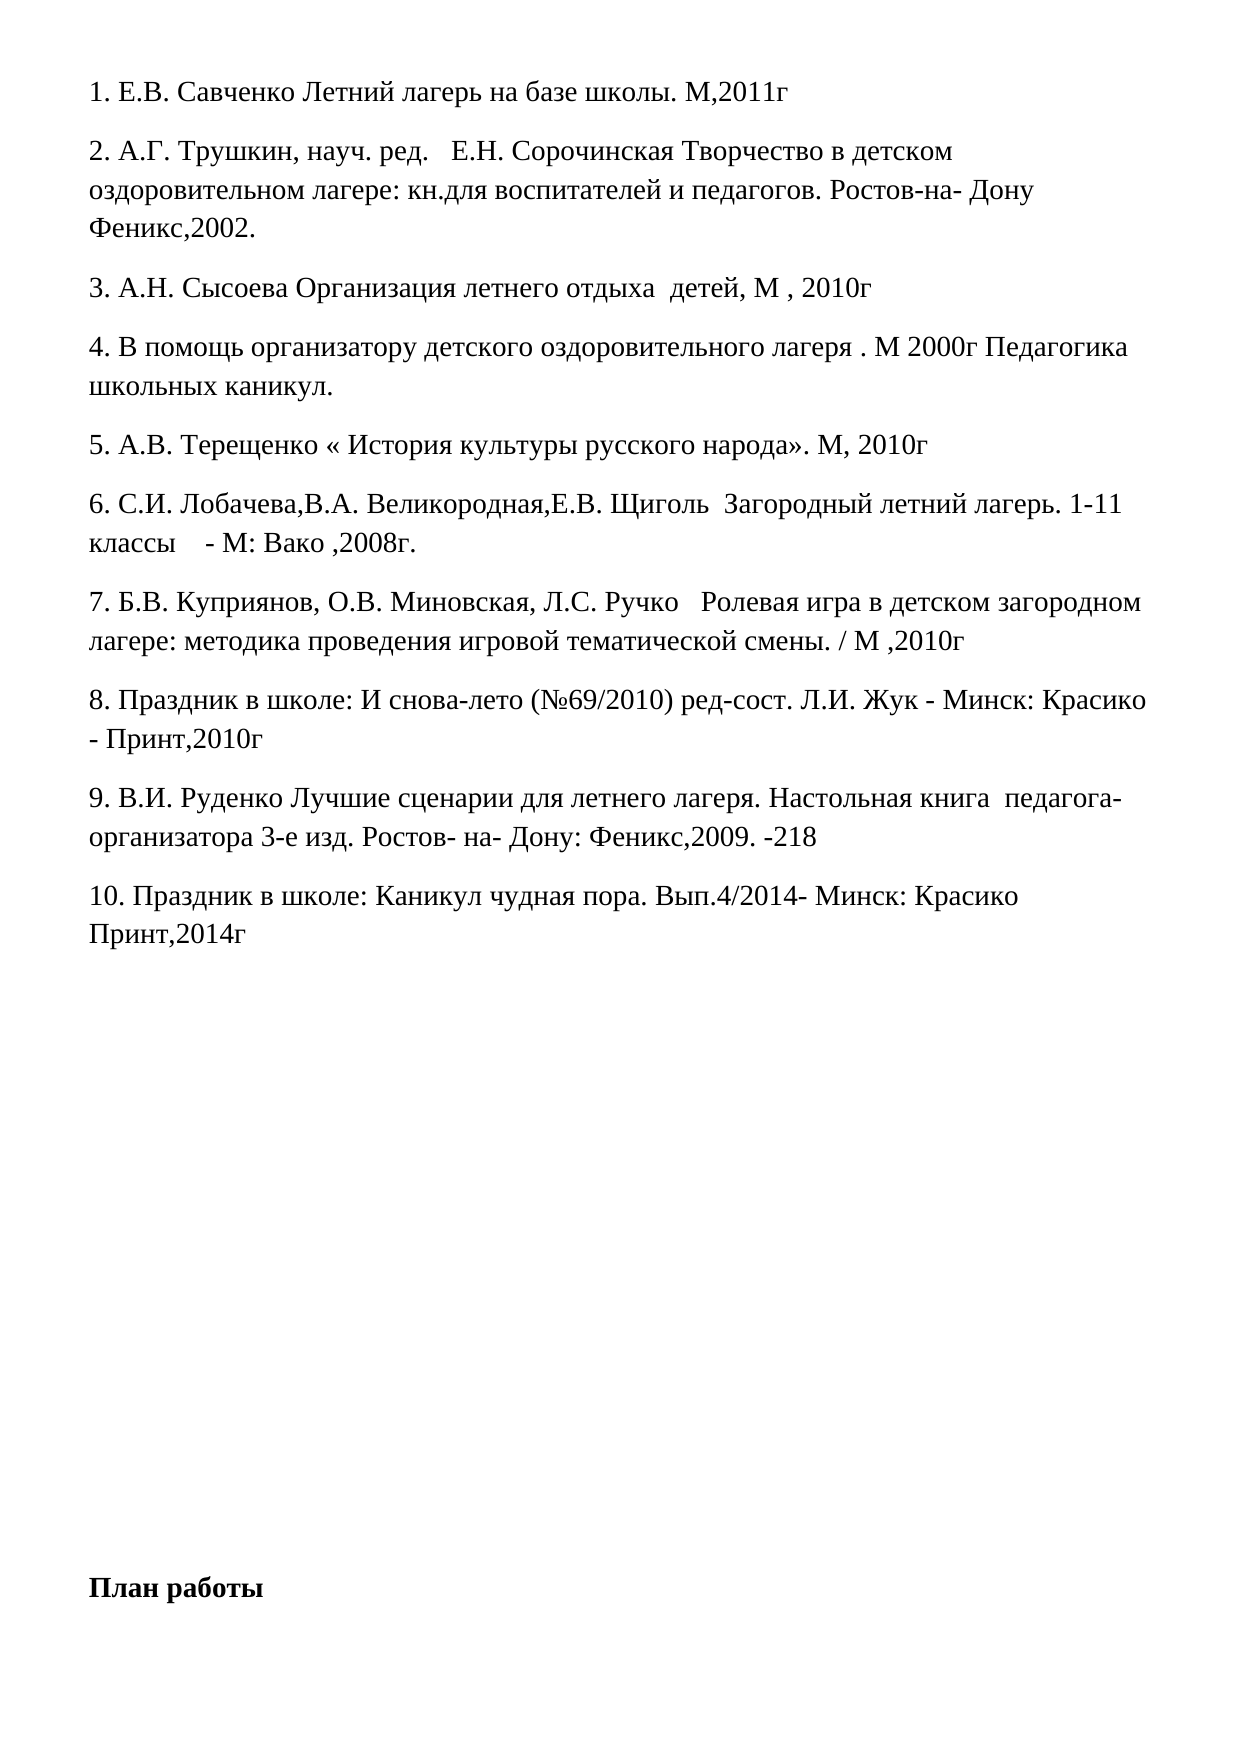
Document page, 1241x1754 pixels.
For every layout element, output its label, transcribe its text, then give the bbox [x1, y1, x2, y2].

text 9. В.И. Руденко Лучшие сценарии для летнего лагеря. Настольная книга педагога- организатора 3-е изд. Ростов- на- Дону: Феникс,2009. -218 [89, 780, 1152, 852]
text 5. А.В. Терещенко « История культуры русского народа». М, 2010г [89, 427, 1152, 461]
text 10. Праздник в школе: Каникул чудная пора. Вып.4/2014- Минск: Красико Принт,2014г [89, 878, 1152, 950]
text 3. А.Н. Сысоева Организация летнего отдыха детей, М , 2010г [89, 270, 1152, 303]
text 7. Б.В. Куприянов, О.В. Миновская, Л.С. Ручко Ролевая игра в детском загородном лагере: методика проведения игровой тематической смены. / М ,2010г [89, 584, 1152, 656]
text 8. Праздник в школе: И снова-лето (№69/2010) ред-сост. Л.И. Жук - Минск: Красико - Принт,2010г [89, 682, 1152, 754]
text 4. В помощь организатору детского оздоровительного лагеря . М 2000г Педагогика школьных каникул. [89, 329, 1152, 401]
text 2. А.Г. Трушкин, науч. ред. Е.Н. Сорочинская Творчество в детском оздоровительном лагере: кн.для воспитателей и педагогов. Ростов-на- Дону Феникс,2002. [89, 133, 1152, 244]
text 6. С.И. Лобачева,В.А. Великородная,Е.В. Щиголь Загородный летний лагерь. 1-11 классы - М: Вако ,2008г. [89, 486, 1152, 558]
text План работы [89, 1570, 1152, 1603]
text 1. Е.В. Савченко Летний лагерь на базе школы. М,2011г [89, 74, 1152, 107]
